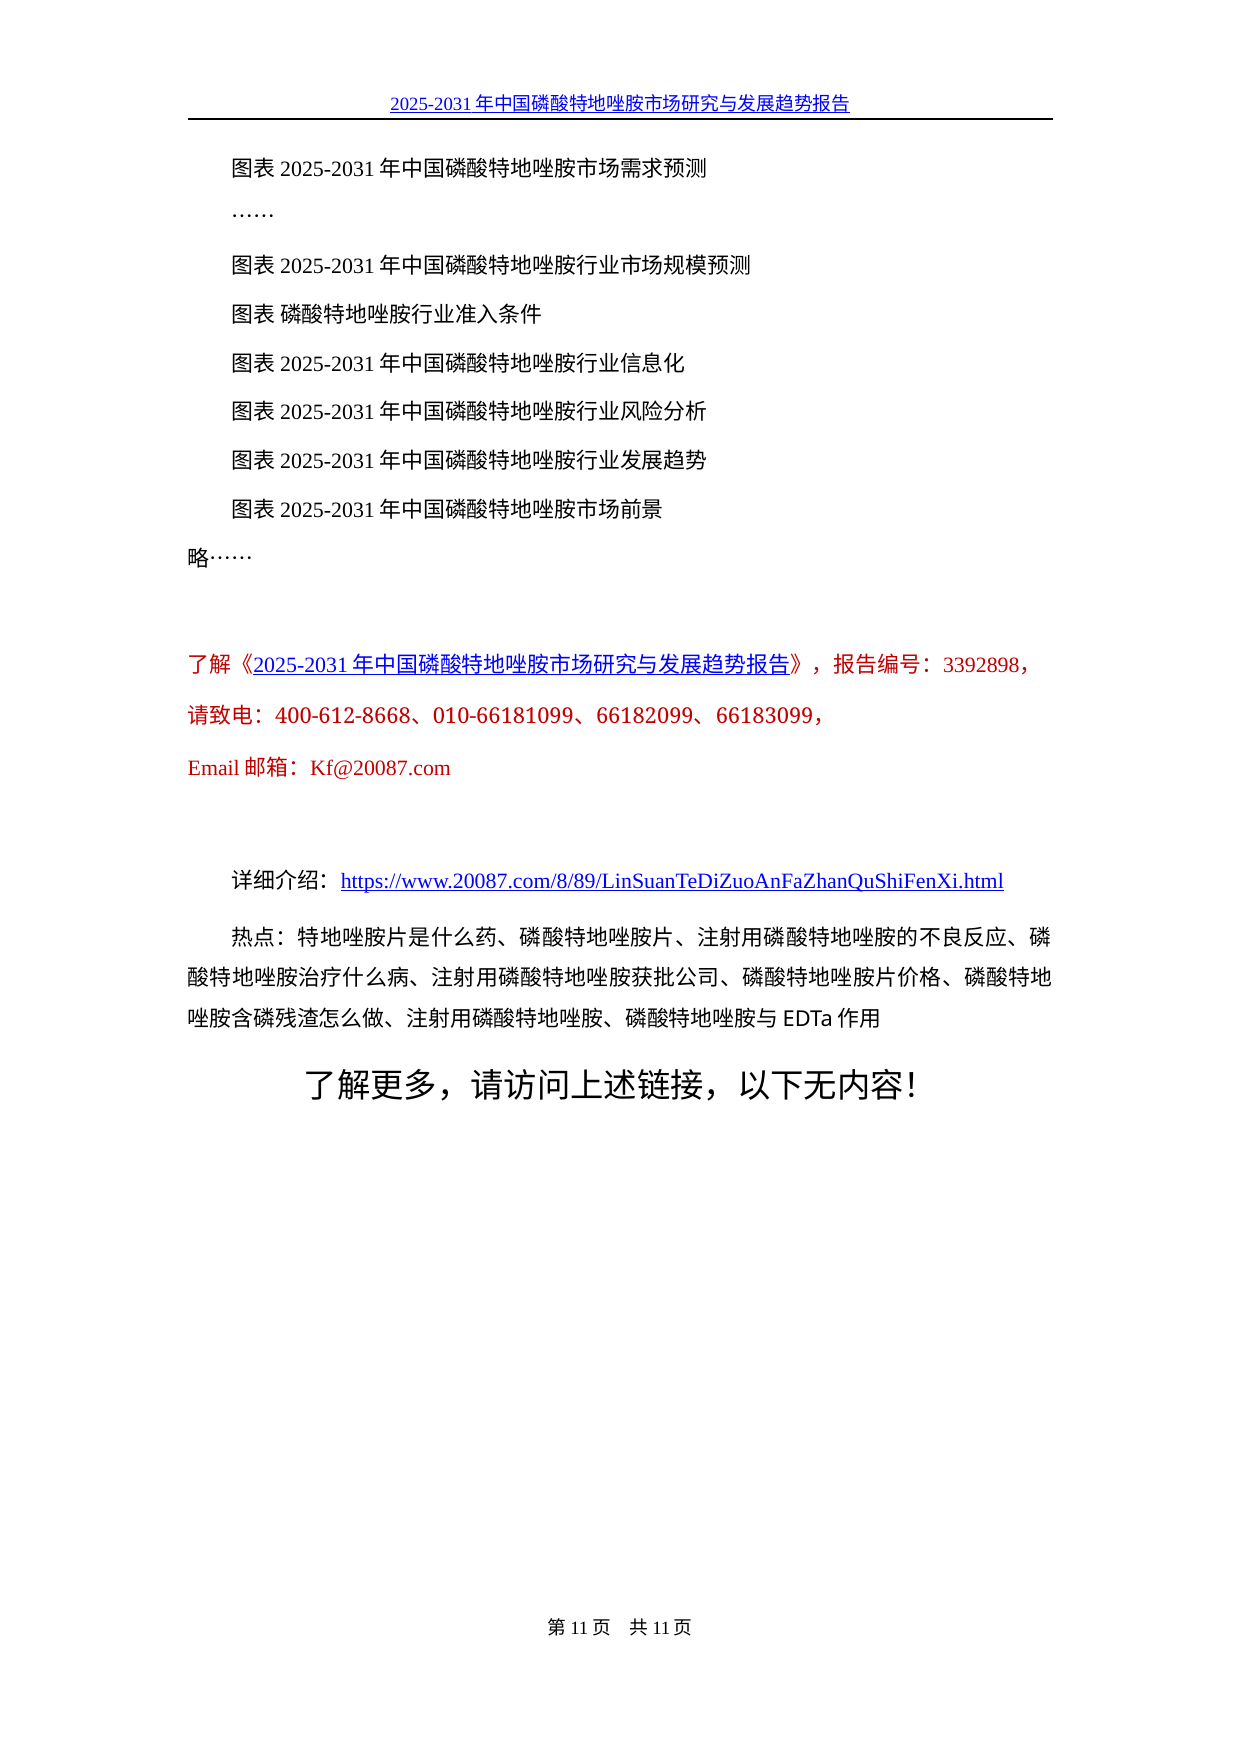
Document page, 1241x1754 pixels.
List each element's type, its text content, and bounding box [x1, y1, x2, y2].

text 请致电：400-612-8668、010-66181099、66182099、66183099， [187, 698, 1053, 731]
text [187, 150, 1053, 573]
text 了解《2025-2031年中国磷酸特地唑胺市场研究与发展趋势报告》，报告编号：3392898， [187, 647, 1053, 679]
title 了解更多，请访问上述链接，以下无内容！ [187, 1051, 1053, 1116]
text 热点：特地唑胺片是什么药、磷酸特地唑胺片、注射用磷酸特地唑胺的不良反应、磷酸特地唑胺治疗什么病、注射用磷酸特地唑胺获批公司、磷酸特地唑胺片价格、磷酸特地唑胺含磷残渣怎么做、注射用磷酸特地唑胺、磷酸特地唑胺与EDTa作用 [187, 919, 1053, 1033]
text Email邮箱：Kf@20087.com [187, 750, 1053, 782]
text 详细介绍：https://www.20087.com/8/89/LinSuanTeDiZuoAnFaZhanQuShiFenXi.html [187, 863, 1053, 895]
